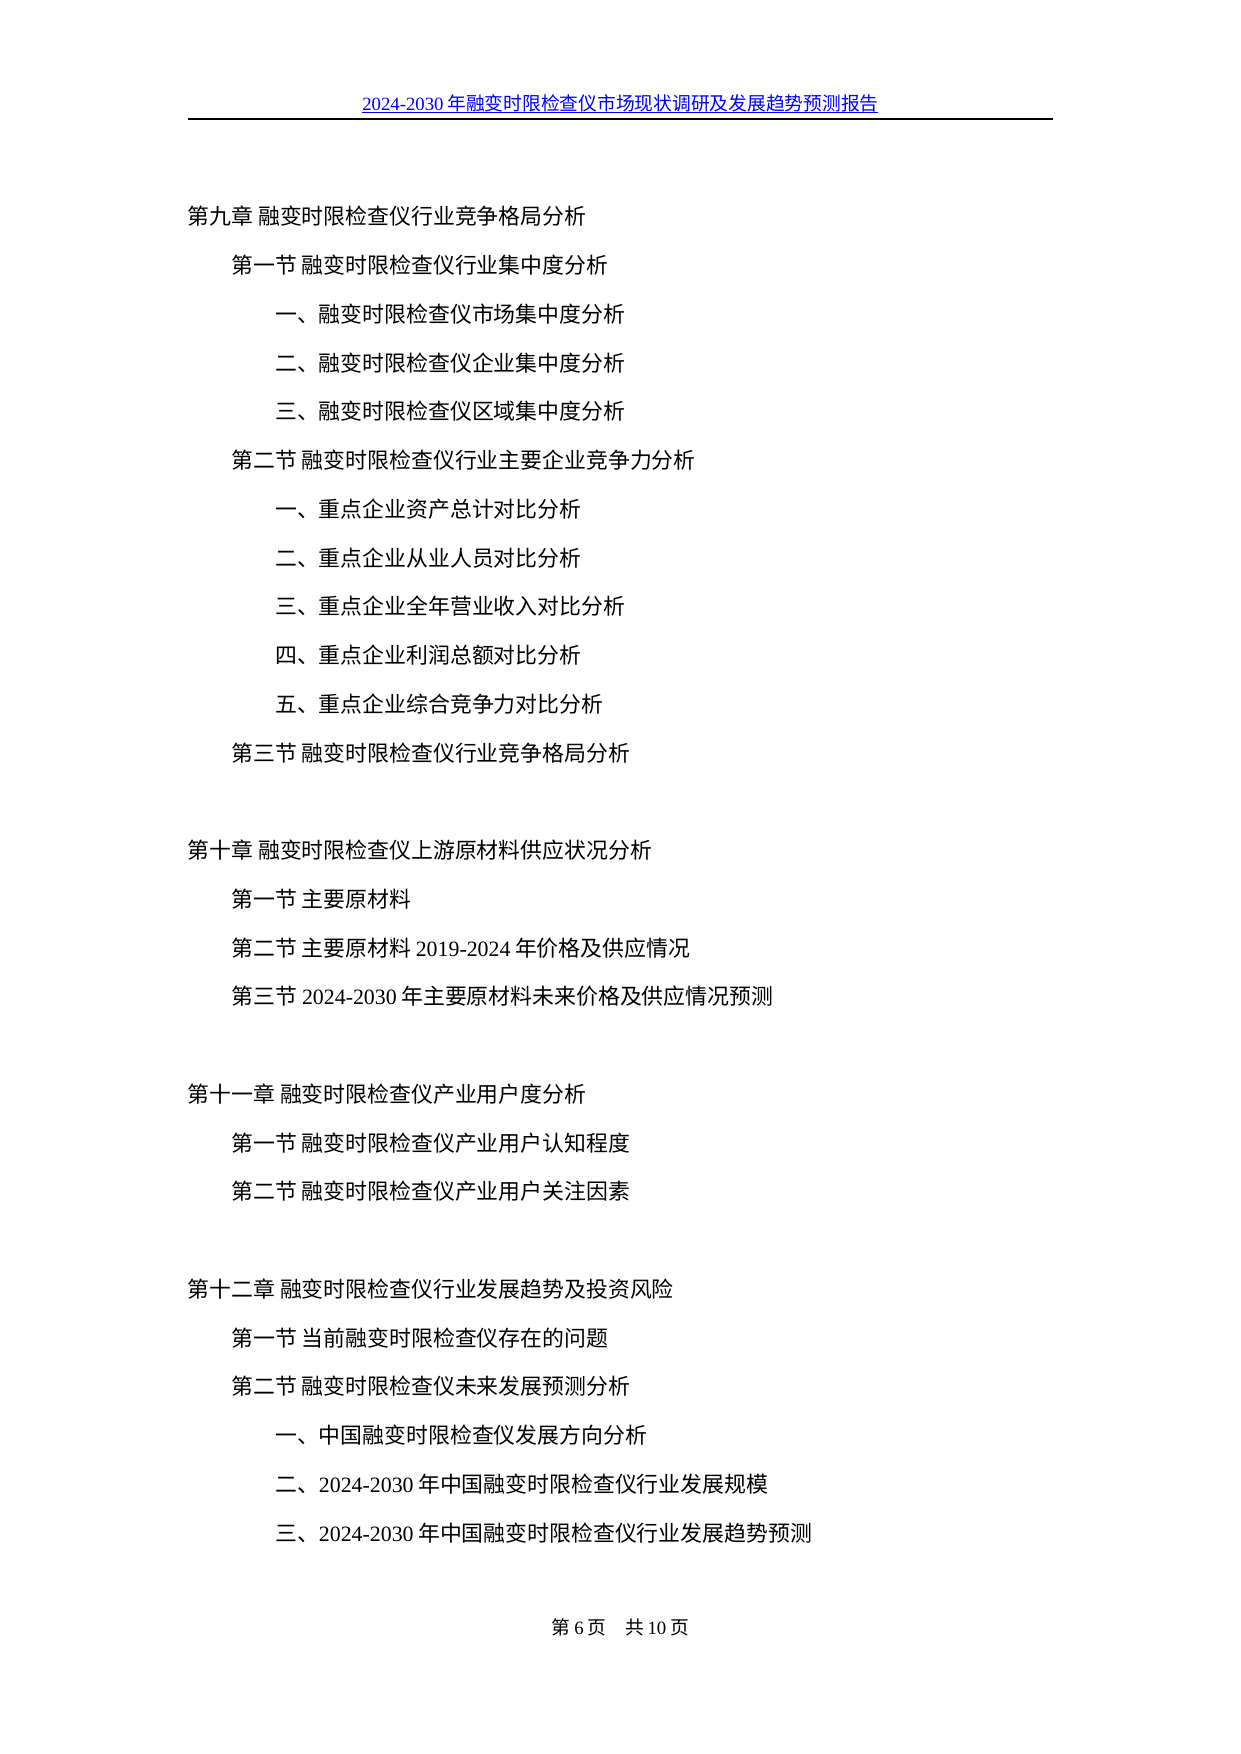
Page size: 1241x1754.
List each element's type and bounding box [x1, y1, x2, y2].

text [187, 150, 1053, 1548]
